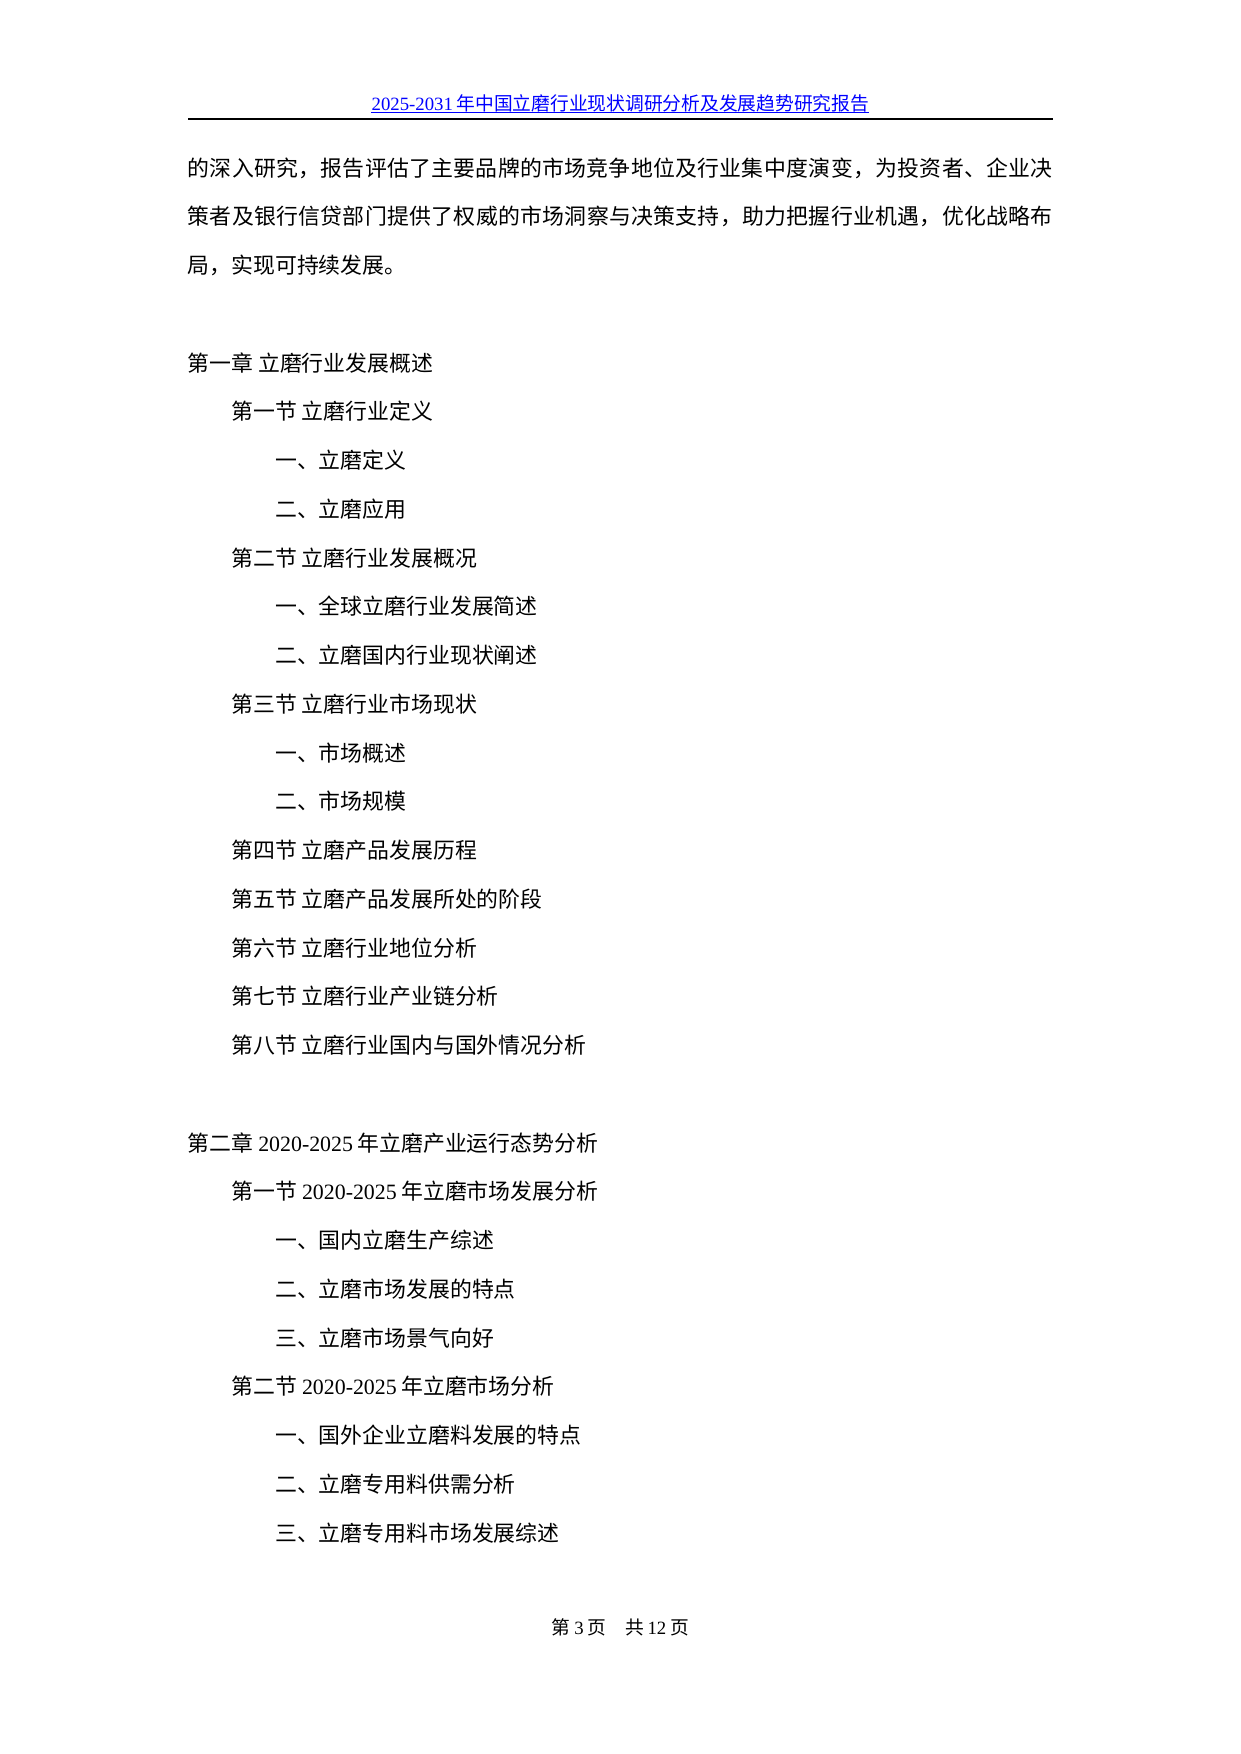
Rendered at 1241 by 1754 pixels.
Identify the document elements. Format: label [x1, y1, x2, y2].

text [187, 150, 1053, 1548]
